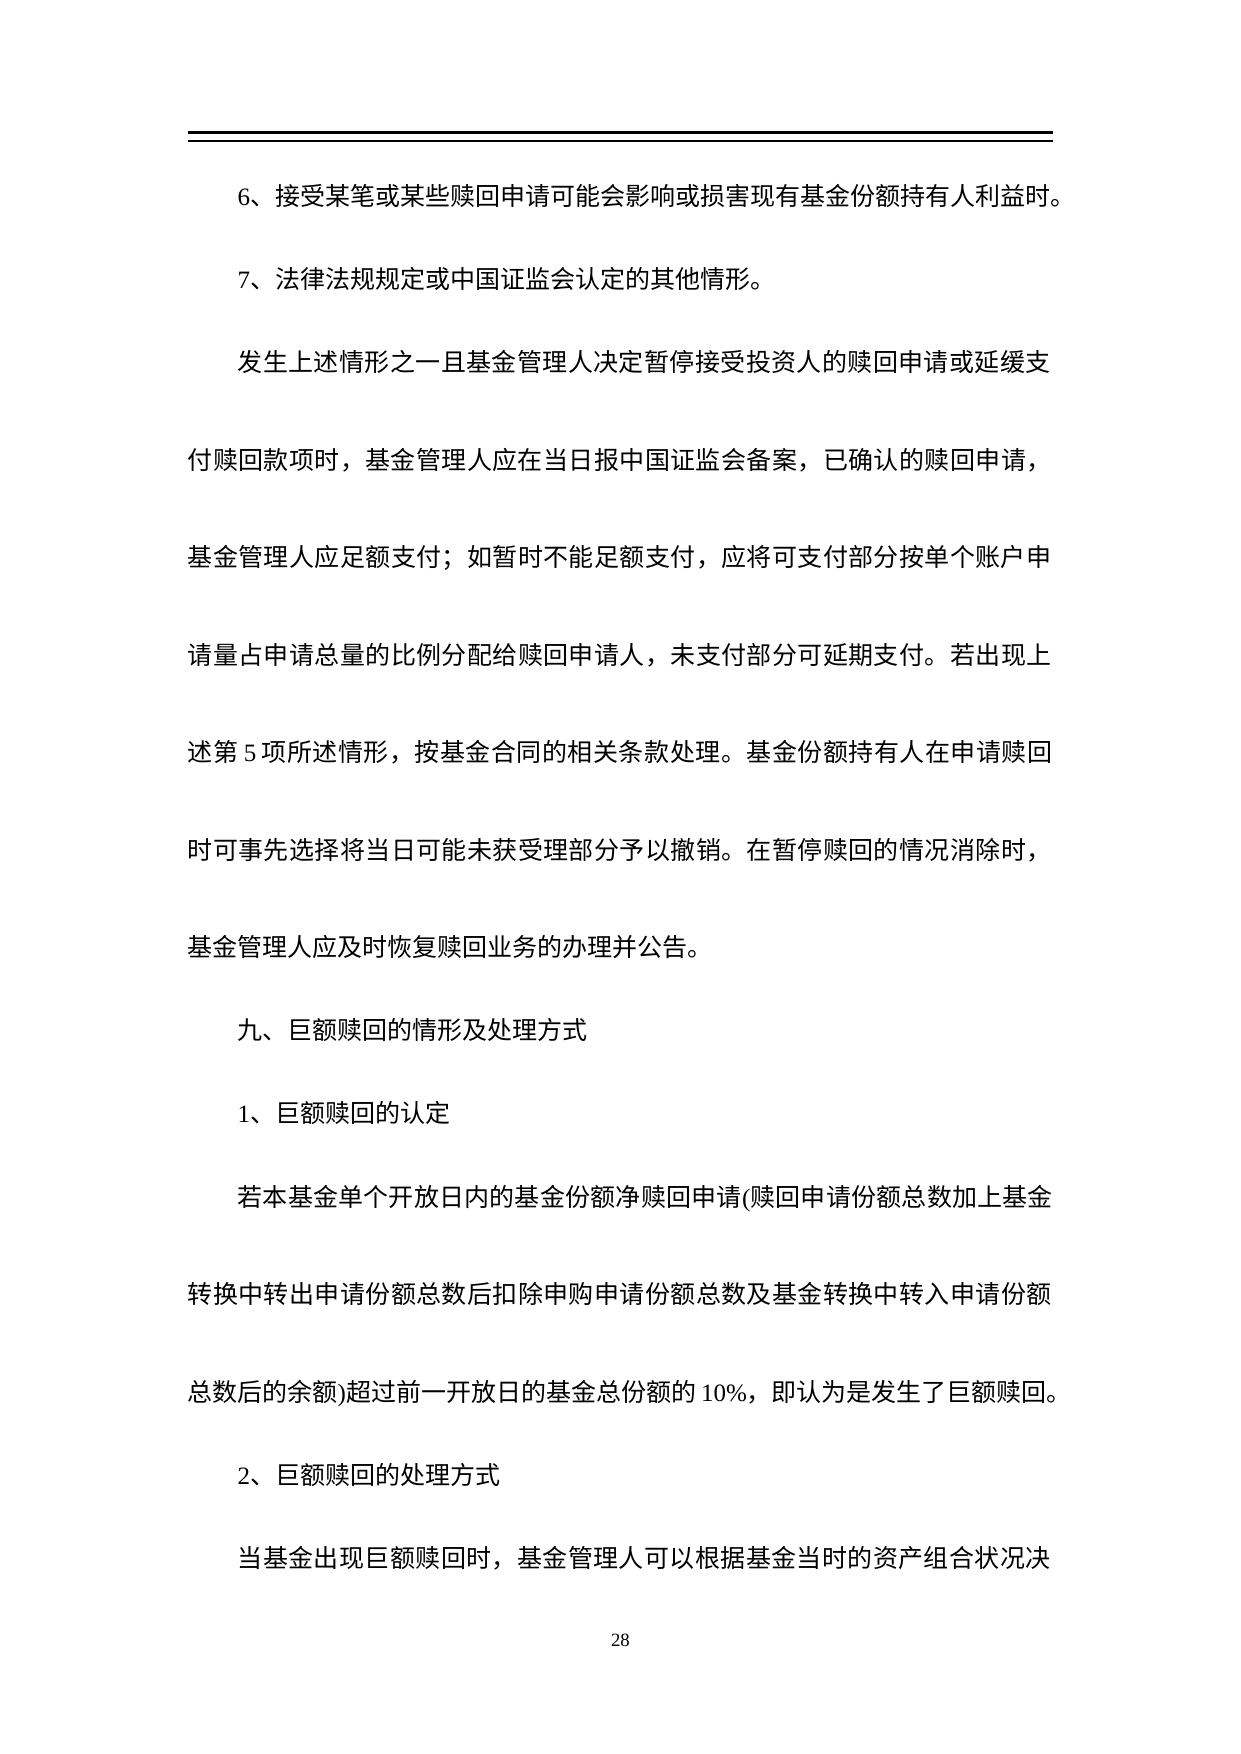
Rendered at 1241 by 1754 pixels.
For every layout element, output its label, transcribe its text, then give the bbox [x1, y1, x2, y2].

text 7、法律法规规定或中国证监会认定的其他情形。 [187, 245, 1053, 310]
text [187, 1524, 1053, 1589]
text 九、巨额赎回的情形及处理方式 [187, 996, 1053, 1061]
text 1、巨额赎回的认定 [187, 1079, 1053, 1144]
text 发生上述情形之一且基金管理人决定暂停接受投资人的赎回申请或延缓支付赎回款项时，基金管理人应在当日报中国证监会备案，已确认的赎回申请，基金管理人应足额支付；如暂时不能足额支付，应将可支付部分按单个账户申请量占申请总量的比例分配给赎回申请人，未支付部分可延期支付。若出现上述第5项所述情形，按基金合同的相关条款处理。基金份额持有人在申请赎回时可事先选择将当日可能未获受理部分予以撤销。在暂停赎回的情况消除时，基金管理人应及时恢复赎回业务的办理并公告。 [187, 328, 1053, 978]
text 6、接受某笔或某些赎回申请可能会影响或损害现有基金份额持有人利益时。 [187, 162, 1053, 227]
text 2、巨额赎回的处理方式 [187, 1441, 1053, 1506]
text 若本基金单个开放日内的基金份额净赎回申请(赎回申请份额总数加上基金转换中转出申请份额总数后扣除申购申请份额总数及基金转换中转入申请份额总数后的余额)超过前一开放日的基金总份额的10%，即认为是发生了巨额赎回。 [187, 1163, 1053, 1423]
